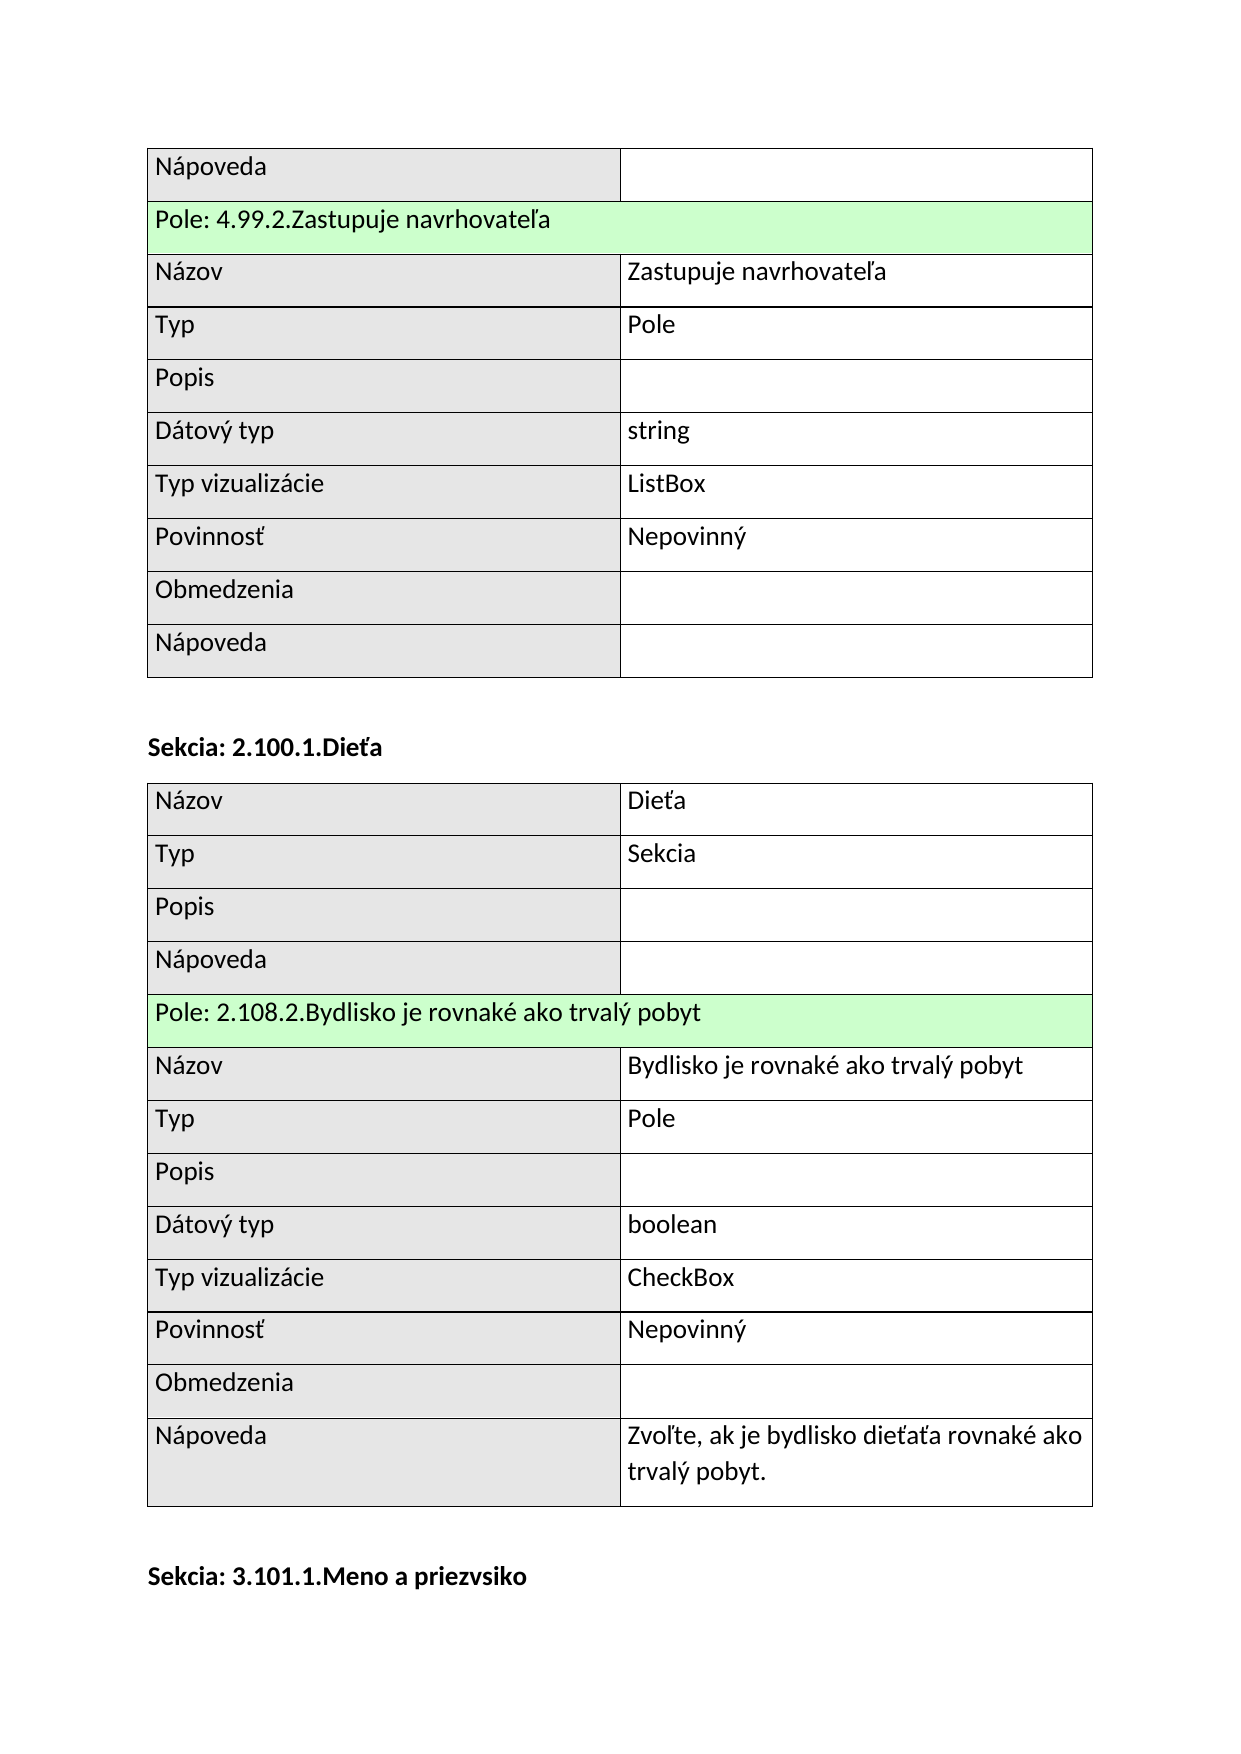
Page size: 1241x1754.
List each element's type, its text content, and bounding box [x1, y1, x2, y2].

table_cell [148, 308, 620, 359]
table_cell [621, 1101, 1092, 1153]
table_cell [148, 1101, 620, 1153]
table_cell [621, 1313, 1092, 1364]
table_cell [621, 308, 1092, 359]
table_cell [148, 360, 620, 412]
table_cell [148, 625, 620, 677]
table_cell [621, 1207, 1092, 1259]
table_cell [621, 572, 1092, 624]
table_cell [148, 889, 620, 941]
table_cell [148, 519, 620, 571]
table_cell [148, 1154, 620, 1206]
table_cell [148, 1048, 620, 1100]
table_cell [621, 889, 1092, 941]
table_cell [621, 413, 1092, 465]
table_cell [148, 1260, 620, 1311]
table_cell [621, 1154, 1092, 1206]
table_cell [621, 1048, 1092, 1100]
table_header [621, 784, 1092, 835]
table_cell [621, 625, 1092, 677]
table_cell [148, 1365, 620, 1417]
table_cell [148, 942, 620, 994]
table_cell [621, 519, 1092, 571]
text Sekcia: 3.101.1.Meno a priezvsiko [148, 1559, 1093, 1592]
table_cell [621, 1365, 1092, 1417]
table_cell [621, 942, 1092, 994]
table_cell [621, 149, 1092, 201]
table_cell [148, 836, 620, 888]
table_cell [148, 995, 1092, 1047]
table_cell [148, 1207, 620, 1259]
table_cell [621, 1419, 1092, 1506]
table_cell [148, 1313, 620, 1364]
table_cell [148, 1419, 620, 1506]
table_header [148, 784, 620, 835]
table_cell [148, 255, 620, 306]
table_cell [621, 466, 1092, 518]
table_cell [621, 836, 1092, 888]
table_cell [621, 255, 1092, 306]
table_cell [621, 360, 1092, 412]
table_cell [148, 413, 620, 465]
text Sekcia: 2.100.1.Dieťa [148, 730, 1093, 763]
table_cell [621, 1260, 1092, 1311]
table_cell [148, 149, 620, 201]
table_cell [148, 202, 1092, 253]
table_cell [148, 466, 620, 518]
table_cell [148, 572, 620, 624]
